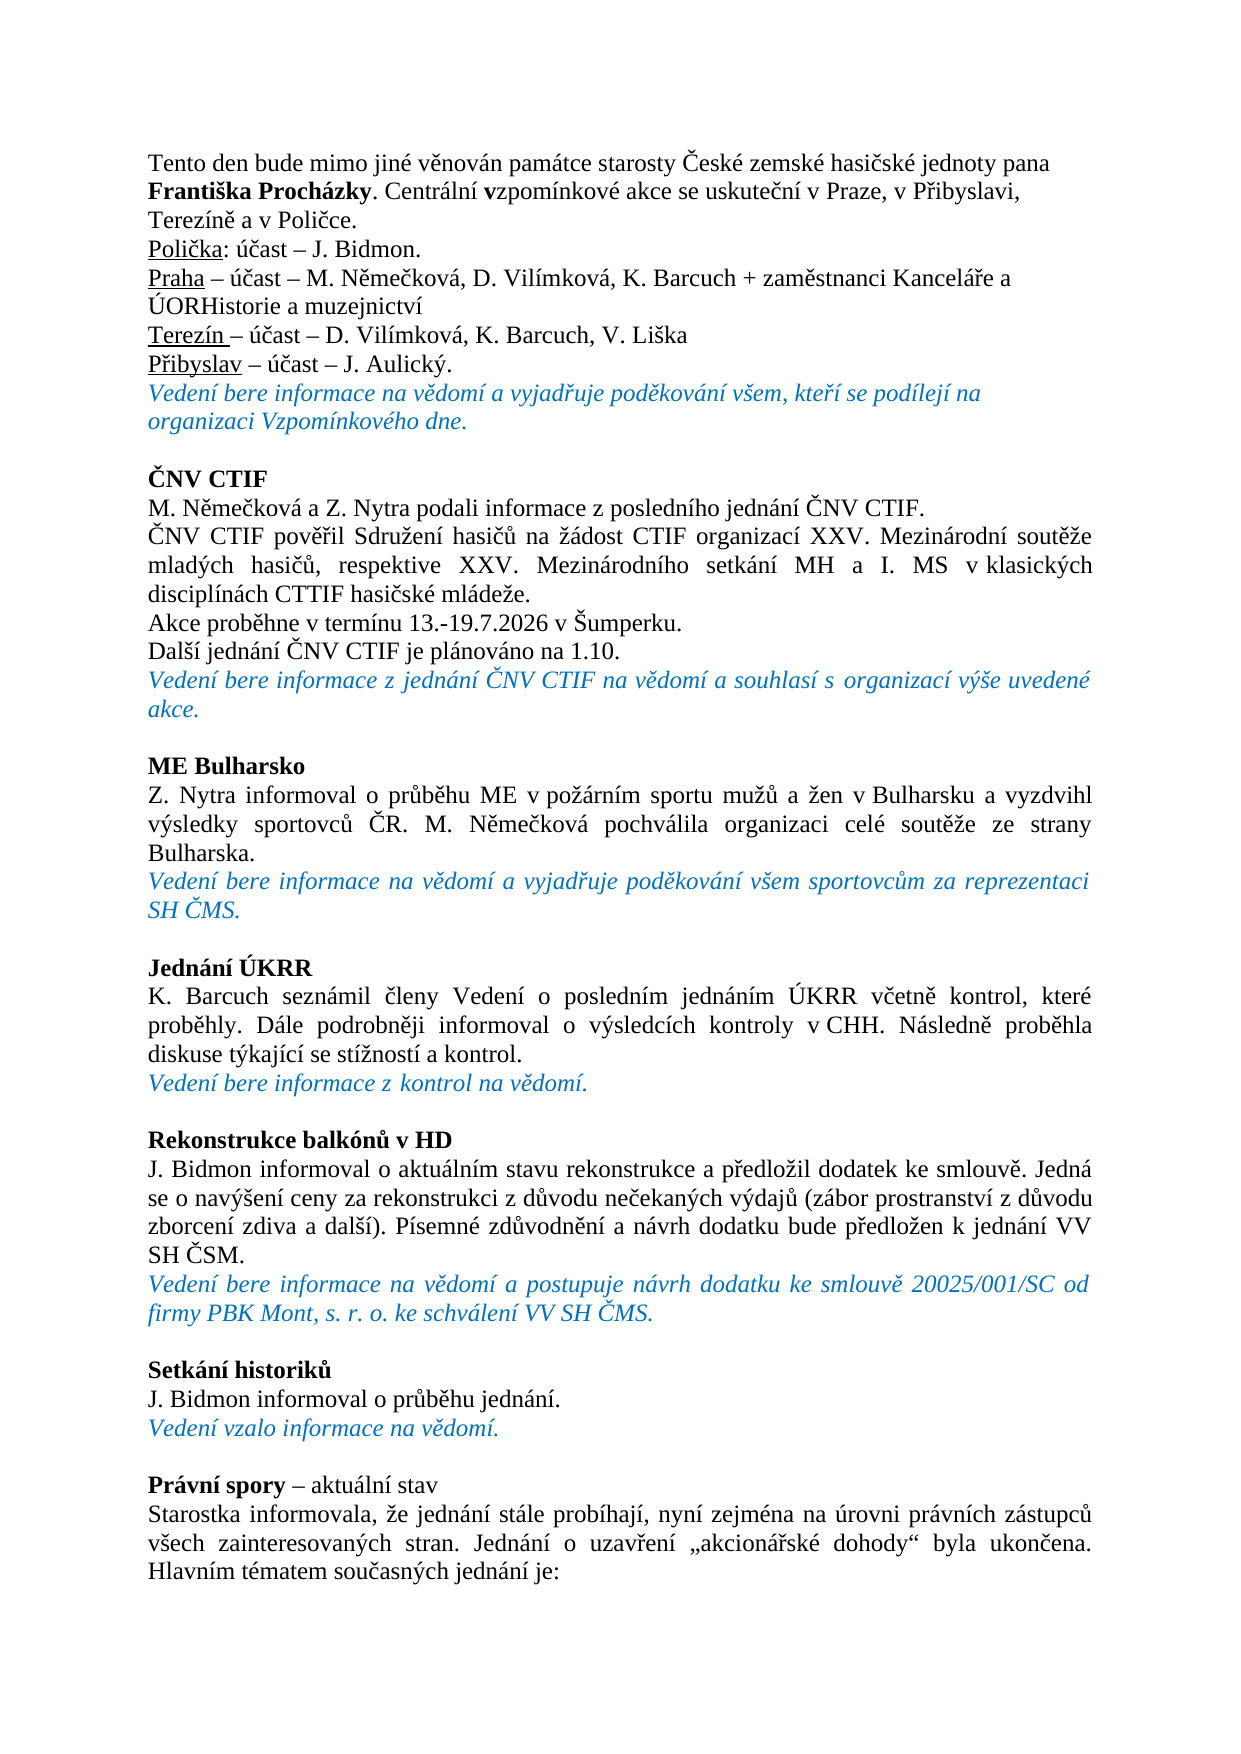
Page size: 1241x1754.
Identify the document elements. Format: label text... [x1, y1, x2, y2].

text Vedení bere informace z kontrol na vědomí. [148, 1068, 1093, 1096]
text Akce proběhne v termínu 13.-19.7.2026 v Šumperku. [148, 608, 1093, 636]
text K. Barcuch seznámil členy Vedení o posledním jednáním ÚKRR včetně kontrol, které proběhly. Dále podrobněji informoval o výsledcích kontroly v CHH. Následně proběhla diskuse týkající se stížností a kontrol. [148, 981, 1093, 1068]
text Právní spory – aktuální stav [148, 1470, 1093, 1499]
text J. Bidmon informoval o aktuálním stavu rekonstrukce a předložil dodatek ke smlouvě. Jedná se o navýšení ceny za rekonstrukci z důvodu nečekaných výdajů (zábor prostranství z důvodu zborcení zdiva a další). Písemné zdůvodnění a návrh dodatku bude předložen k jednání VV SH ČSM. [148, 1154, 1093, 1269]
text ME Bulharsko [148, 751, 1093, 780]
text Vedení vzalo informace na vědomí. [148, 1413, 1093, 1441]
text Starostka informovala, že jednání stále probíhají, nyní zejména na úrovni právních zástupců všech zainteresovaných stran. Jednání o uzavření „akcionářské dohody“ byla ukončena. Hlavním tématem současných jednání je: [148, 1499, 1093, 1585]
text Tento den bude mimo jiné věnován památce starosty České zemské hasičské jednoty pana Františka Procházky. Centrální vzpomínkové akce se uskuteční v Praze, v Přibyslavi, Terezíně a v Poličce. [148, 148, 1093, 234]
text Vedení bere informace z jednání ČNV CTIF na vědomí a souhlasí s organizací výše uvedené akce. [148, 665, 1093, 723]
text Vedení bere informace na vědomí a postupuje návrh dodatku ke smlouvě 20025/001/SC od firmy PBK Mont, s. r. o. ke schválení VV SH ČMS. [148, 1269, 1093, 1326]
text Jednání ÚKRR [148, 953, 1093, 981]
text Praha – účast – M. Němečková, D. Vilímková, K. Barcuch + zaměstnanci Kanceláře a ÚORHistorie a muzejnictví [148, 263, 1093, 320]
text ČNV CTIF [148, 464, 1093, 493]
text Rekonstrukce balkónů v HD [148, 1125, 1093, 1154]
text M. Němečková a Z. Nytra podali informace z posledního jednání ČNV CTIF. [148, 493, 1093, 521]
text ČNV CTIF pověřil Sdružení hasičů na žádost CTIF organizací XXV. Mezinárodní soutěže mladých hasičů, respektive XXV. Mezinárodního setkání MH a I. MS v klasických disciplínách CTTIF hasičské mládeže. [148, 521, 1093, 608]
text Polička: účast – J. Bidmon. [148, 234, 1093, 263]
text Terezín – účast – D. Vilímková, K. Barcuch, V. Liška [148, 320, 1093, 349]
text Další jednání ČNV CTIF je plánováno na 1.10. [148, 636, 1093, 665]
text Setkání historiků [148, 1355, 1093, 1384]
text Vedení bere informace na vědomí a vyjadřuje poděkování všem, kteří se podílejí na organizaci Vzpomínkového dne. [148, 378, 1093, 435]
text J. Bidmon informoval o průběhu jednání. [148, 1384, 1093, 1413]
text Přibyslav – účast – J. Aulický. [148, 349, 1093, 378]
text Vedení bere informace na vědomí a vyjadřuje poděkování všem sportovcům za reprezentaci SH ČMS. [148, 866, 1093, 924]
text Z. Nytra informoval o průběhu ME v požárním sportu mužů a žen v Bulharsku a vyzdvihl výsledky sportovců ČR. M. Němečková pochválila organizaci celé soutěže ze strany Bulharska. [148, 780, 1093, 866]
